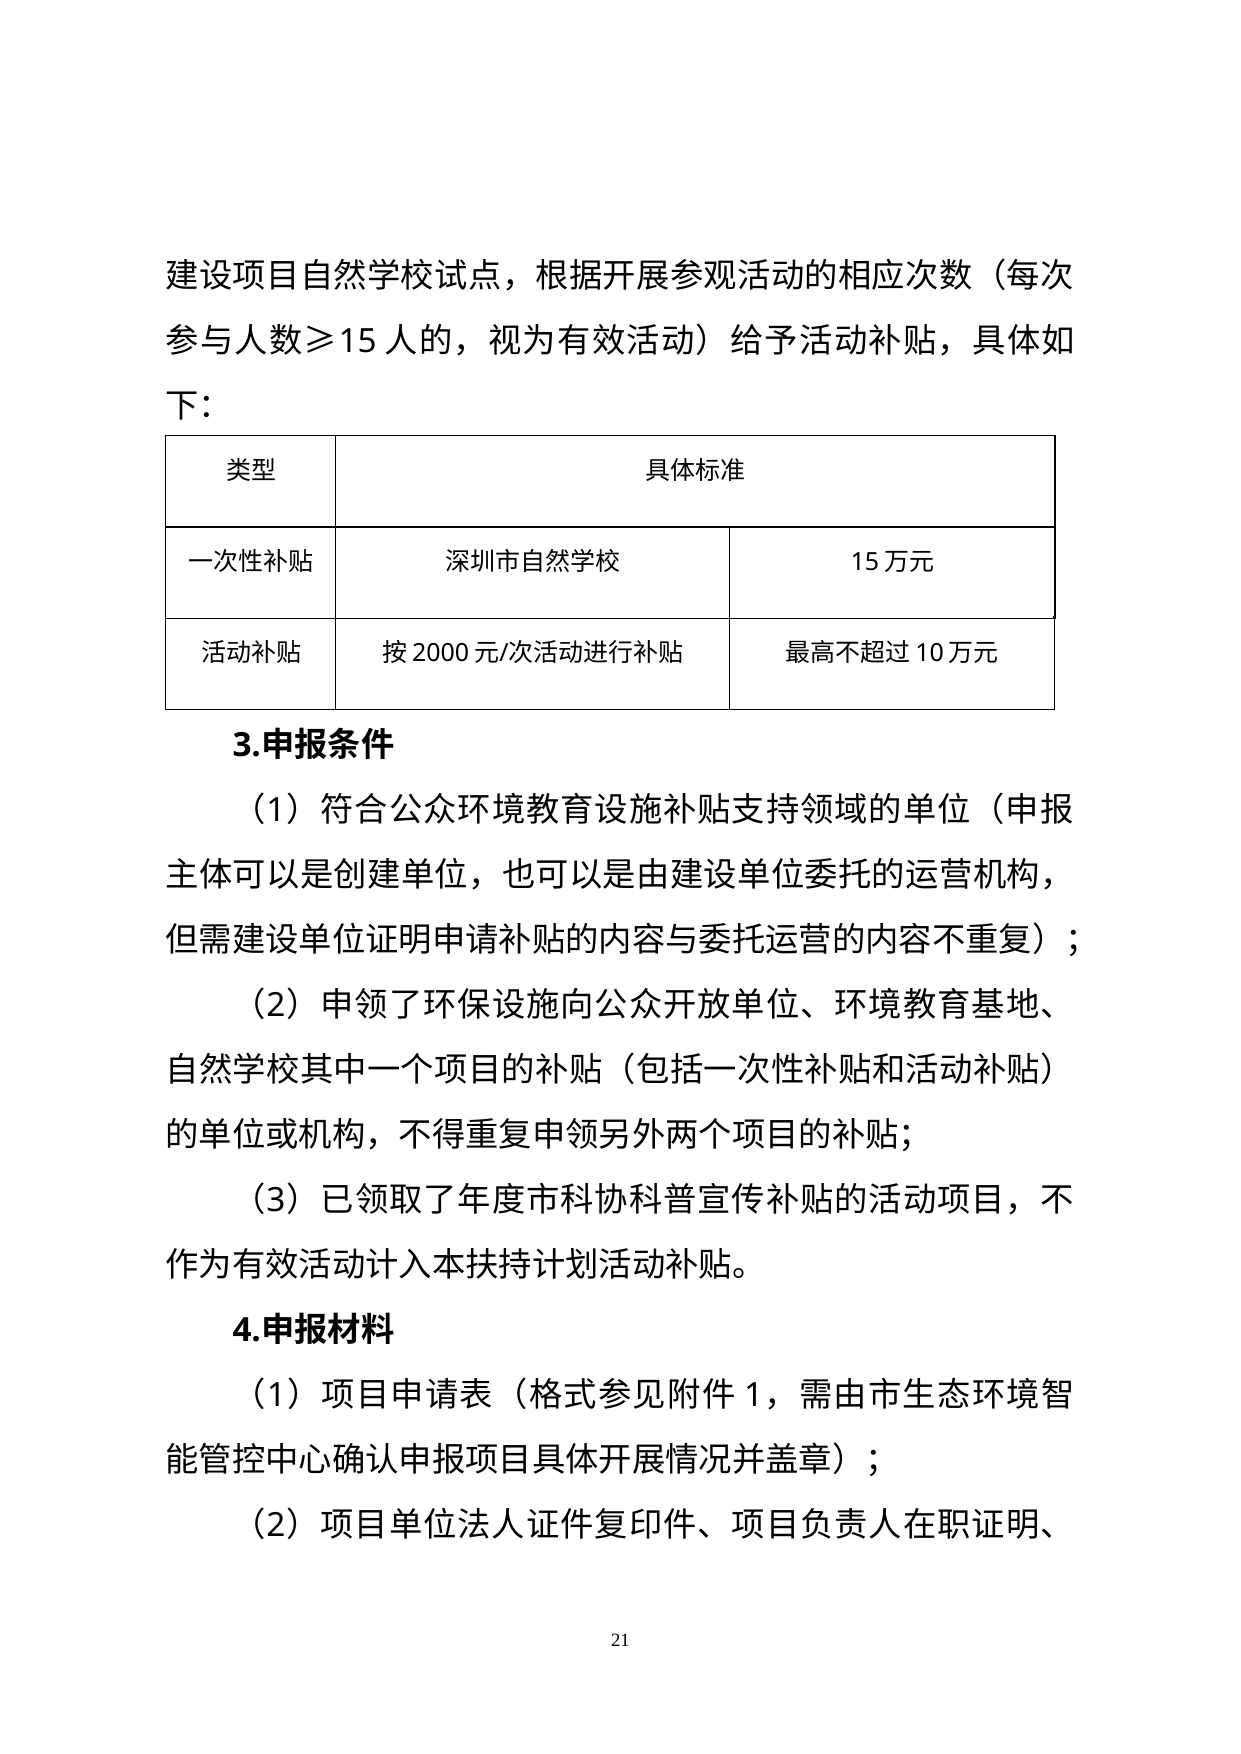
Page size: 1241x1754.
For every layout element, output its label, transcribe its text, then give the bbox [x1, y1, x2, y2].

table_header 具体标准 [336, 436, 1054, 526]
table_cell 一次性补贴 [166, 528, 335, 617]
table_cell 按2000元/次活动进行补贴 [336, 619, 729, 709]
text 4.申报材料 [165, 1295, 1075, 1360]
text 3.申报条件 [165, 710, 1075, 775]
table_cell 深圳市自然学校 [336, 528, 729, 617]
table_cell 最高不超过10万元 [730, 619, 1054, 709]
text （1）项目申请表（格式参见附件1，需由市生态环境智能管控中心确认申报项目具体开展情况并盖章）； [165, 1360, 1075, 1490]
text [165, 240, 1075, 435]
text （3）已领取了年度市科协科普宣传补贴的活动项目，不作为有效活动计入本扶持计划活动补贴。 [165, 1165, 1075, 1295]
table_header 类型 [166, 436, 335, 526]
text （2）申领了环保设施向公众开放单位、环境教育基地、自然学校其中一个项目的补贴（包括一次性补贴和活动补贴）的单位或机构，不得重复申领另外两个项目的补贴； [165, 970, 1075, 1165]
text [165, 1490, 1075, 1555]
table_cell 15万元 [730, 528, 1054, 617]
text （1）符合公众环境教育设施补贴支持领域的单位（申报主体可以是创建单位，也可以是由建设单位委托的运营机构，但需建设单位证明申请补贴的内容与委托运营的内容不重复）； [165, 775, 1075, 970]
table_cell 活动补贴 [166, 619, 335, 709]
